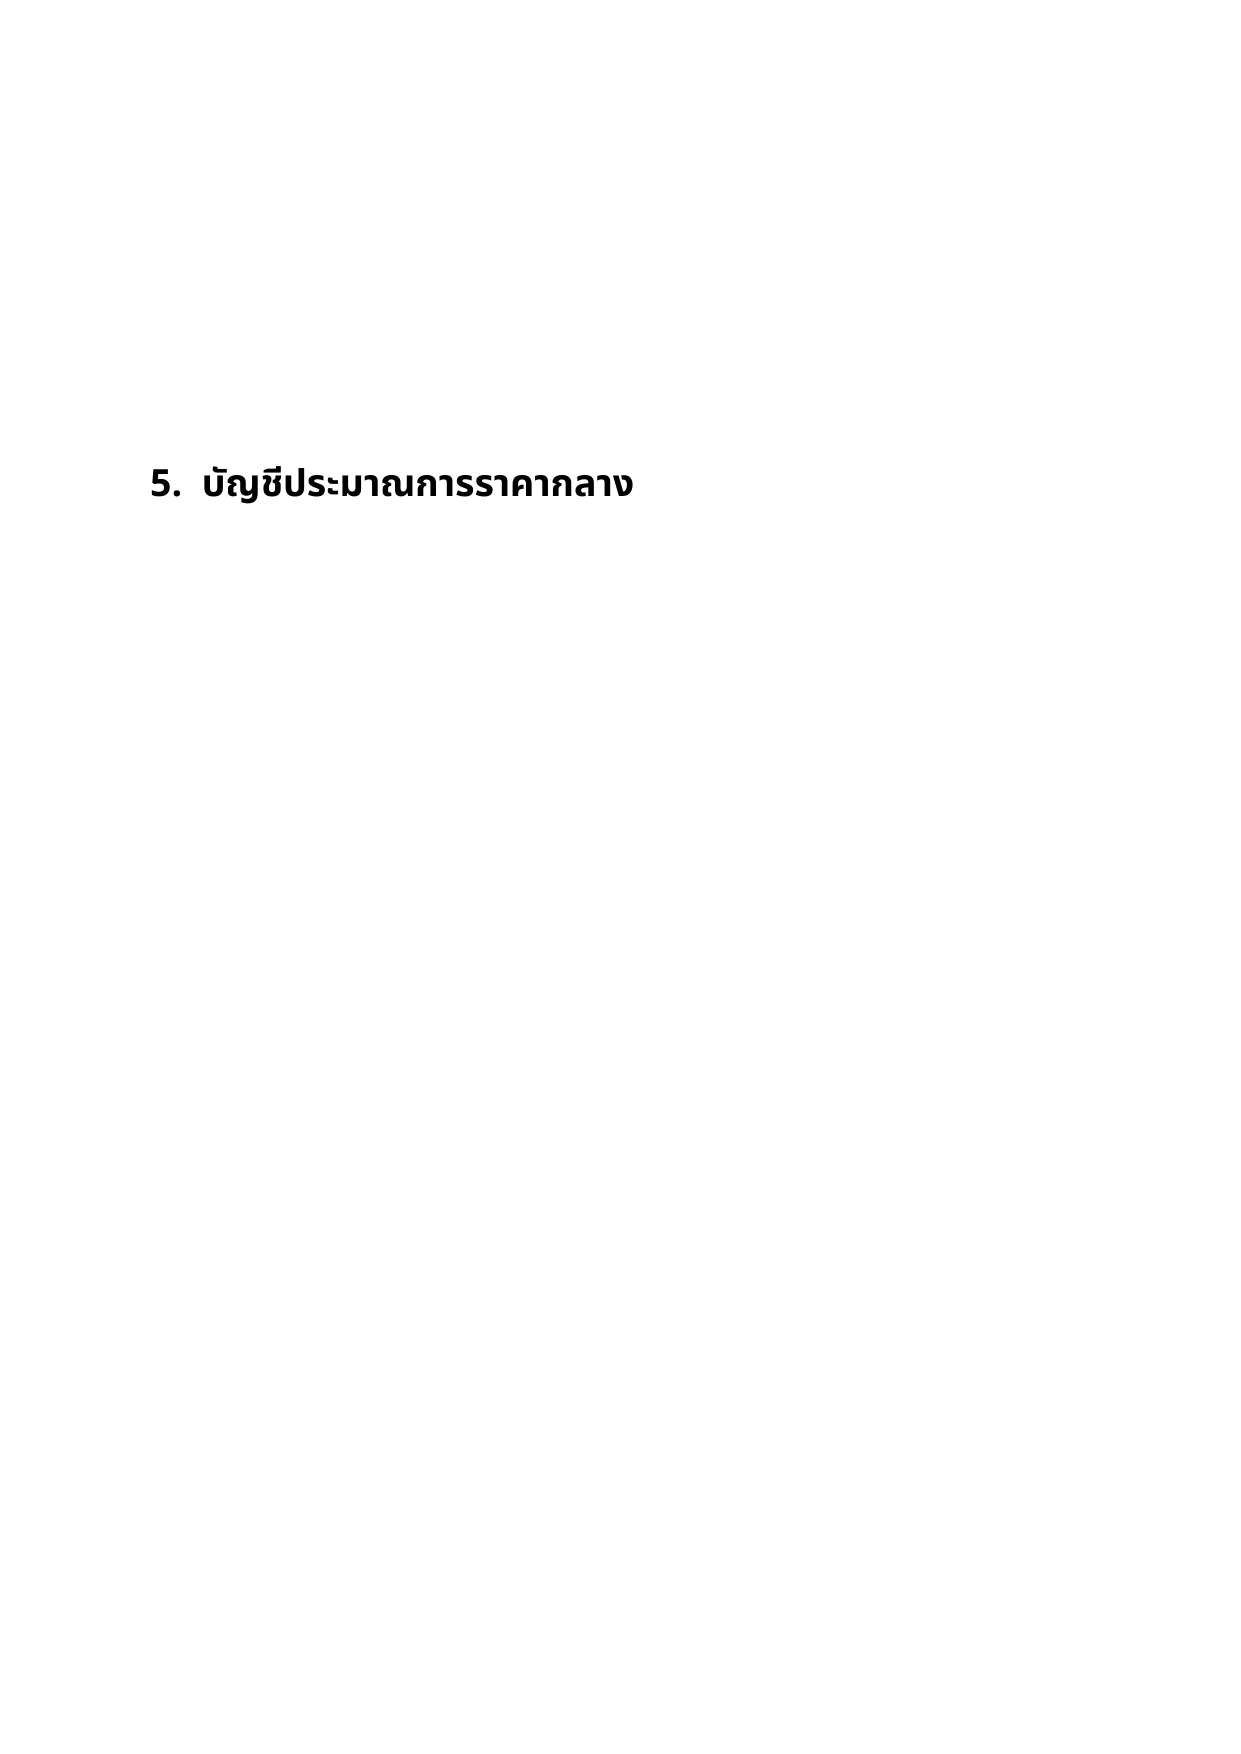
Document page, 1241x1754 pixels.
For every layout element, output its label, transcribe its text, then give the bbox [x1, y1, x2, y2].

text 5. บัญชีประมาณการราคากลาง [150, 456, 1076, 513]
